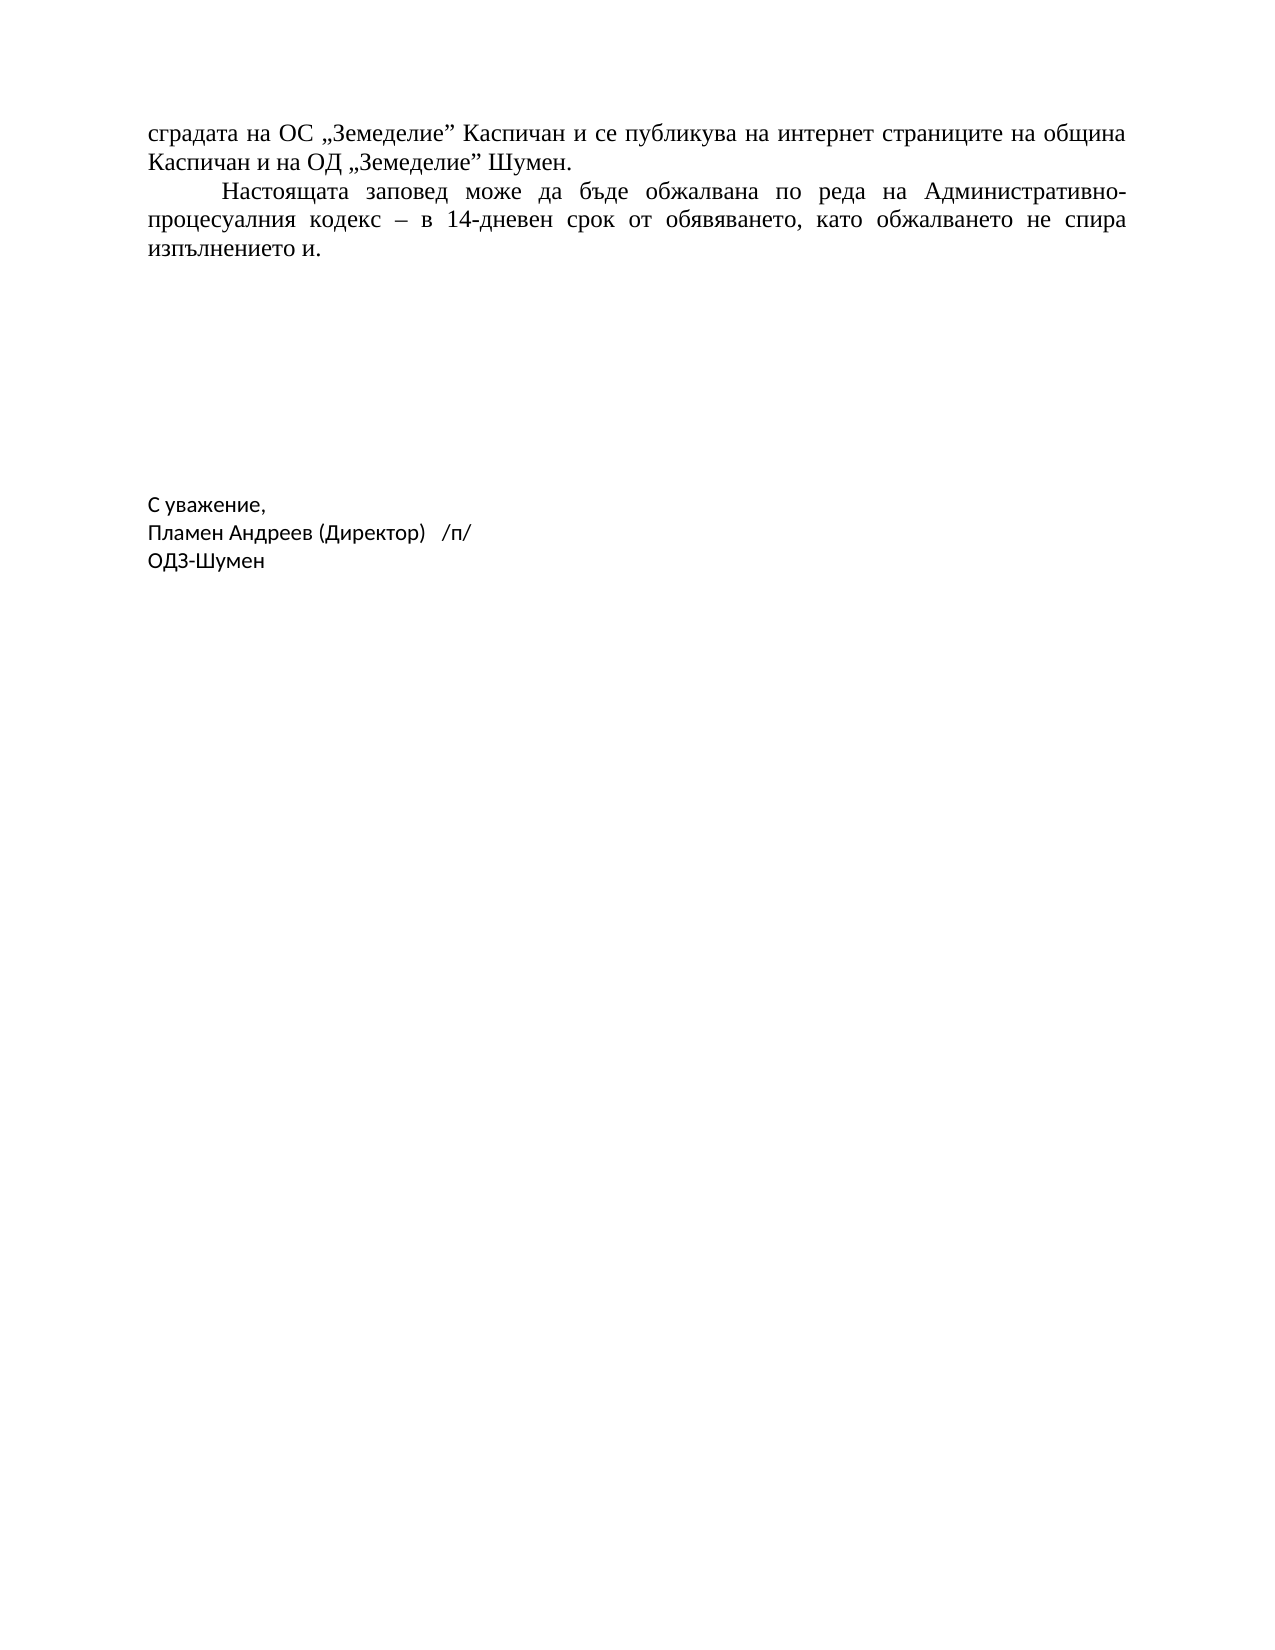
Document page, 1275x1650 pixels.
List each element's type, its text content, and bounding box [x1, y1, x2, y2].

text Настоящата заповед може да бъде обжалвана по реда на Административно-процесуалния кодекс – в 14-дневен срок от обявяването, като обжалването не спира изпълнението и. [148, 176, 1127, 262]
text С уважение, Пламен Андреев (Директор) /п/ ОДЗ-Шумен [148, 462, 1127, 687]
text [148, 118, 1127, 176]
